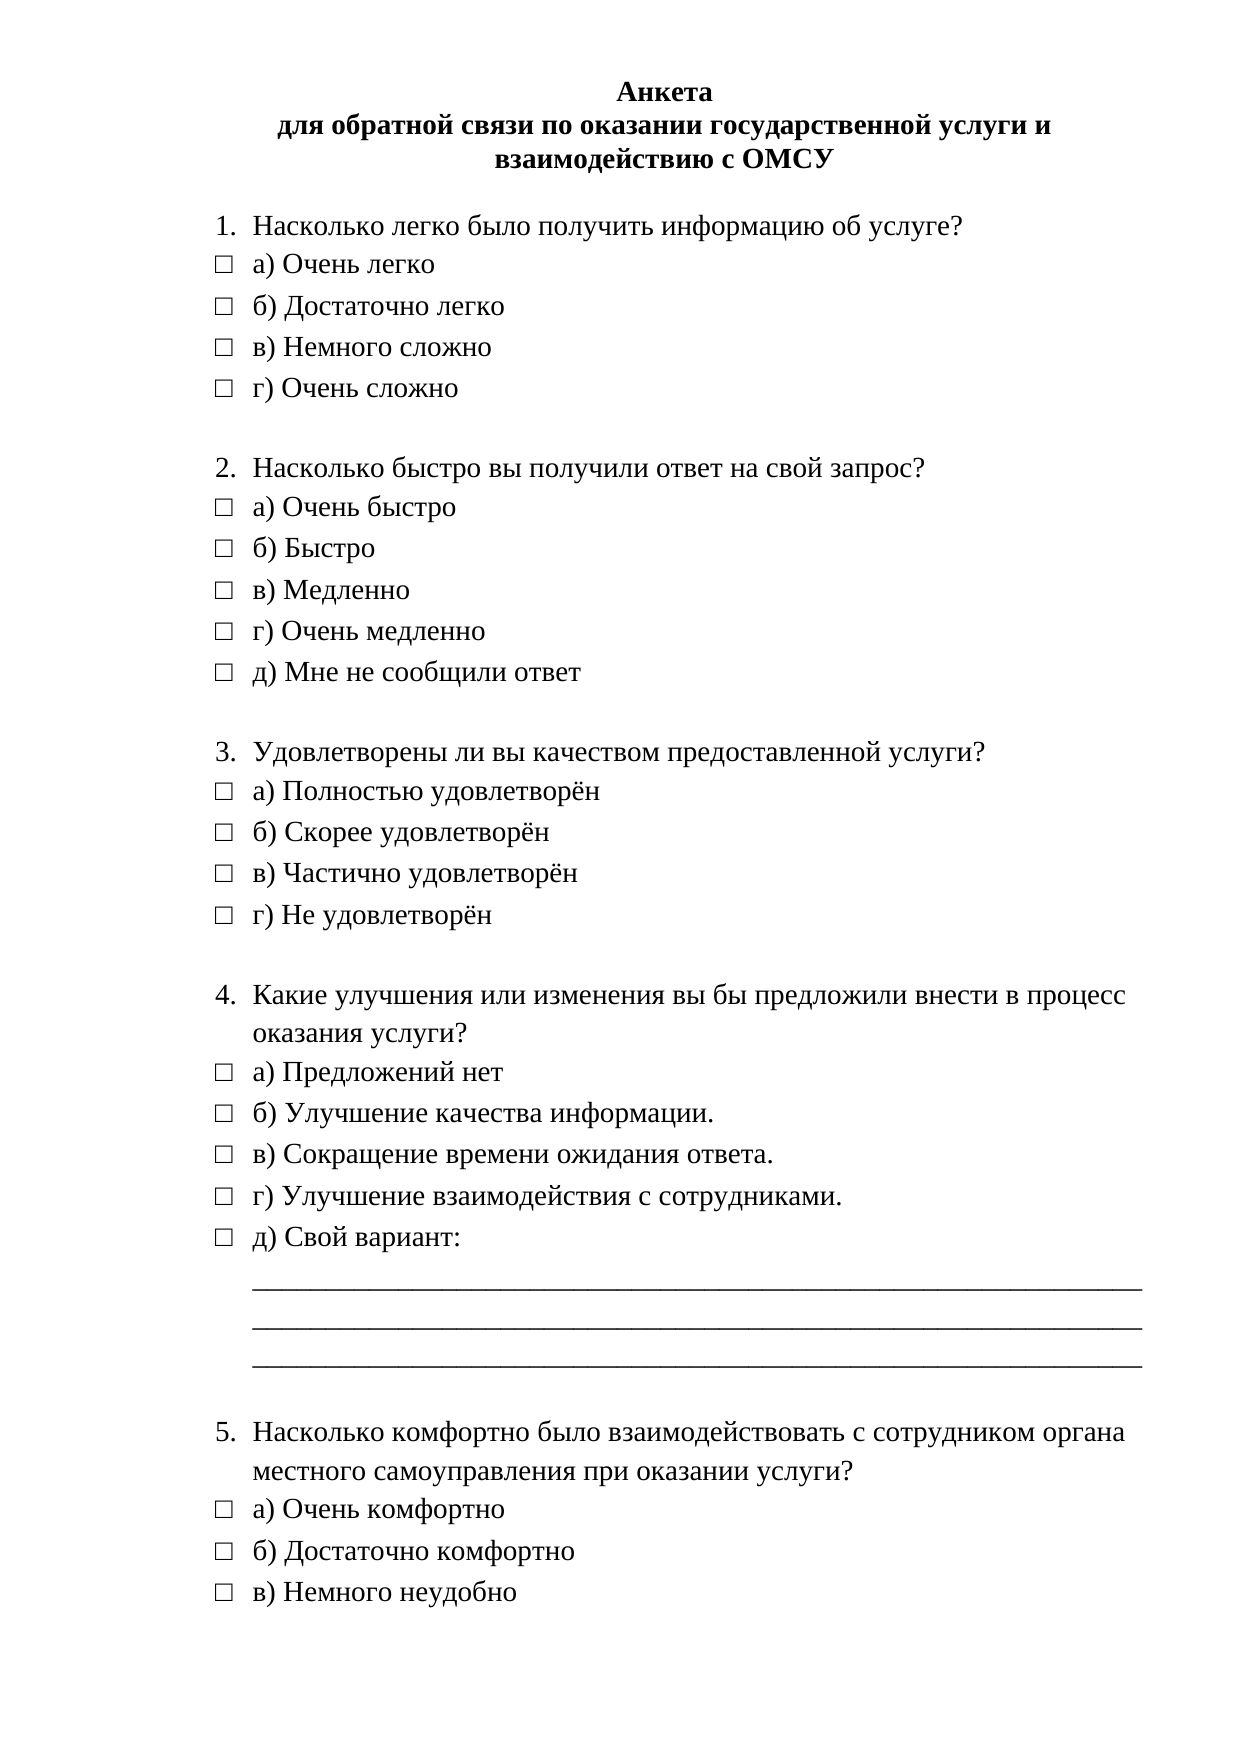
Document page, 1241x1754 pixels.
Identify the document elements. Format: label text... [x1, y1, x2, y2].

list а) Предложений нет [215, 1054, 1152, 1090]
list Насколько быстро вы получили ответ на свой запрос? [215, 451, 1152, 484]
text Анкета [177, 74, 1152, 107]
list б) Скорее удовлетворён [215, 814, 1152, 850]
list в) Сокращение времени ожидания ответа. [215, 1137, 1152, 1173]
list в) Немного неудобно [215, 1574, 1152, 1610]
list г) Очень сложно [215, 371, 1152, 407]
list Какие улучшения или изменения вы бы предложили внести в процесс оказания услуги? [215, 977, 1152, 1049]
list а) Очень комфортно [215, 1492, 1152, 1528]
list б) Быстро [215, 530, 1152, 566]
list д) Мне не сообщили ответ [215, 654, 1152, 691]
text для обратной связи по оказании государственной услуги и взаимодействию с ОМСУ [177, 107, 1152, 174]
list в) Немного сложно [215, 329, 1152, 365]
list б) Улучшение качества информации. [215, 1095, 1152, 1131]
list г) Очень медленно [215, 613, 1152, 649]
list а) Полностью удовлетворён [215, 773, 1152, 809]
list Насколько комфортно было взаимодействовать с сотрудником органа местного самоуправления при оказании услуги? [215, 1414, 1152, 1487]
list б) Достаточно комфортно [215, 1533, 1152, 1569]
list а) Очень быстро [215, 489, 1152, 525]
list Насколько легко было получить информацию об услуге? [215, 208, 1152, 242]
list б) Достаточно легко [215, 288, 1152, 324]
list а) Очень легко [215, 247, 1152, 283]
list д) Свой вариант: _______________________________________________________________________________________________________________________________________________________________________________________ [215, 1219, 1152, 1371]
list г) Не удовлетворён [215, 897, 1152, 933]
list Удовлетворены ли вы качеством предоставленной услуги? [215, 734, 1152, 768]
list г) Улучшение взаимодействия с сотрудниками. [215, 1178, 1152, 1214]
list в) Медленно [215, 572, 1152, 608]
list в) Частично удовлетворён [215, 856, 1152, 892]
